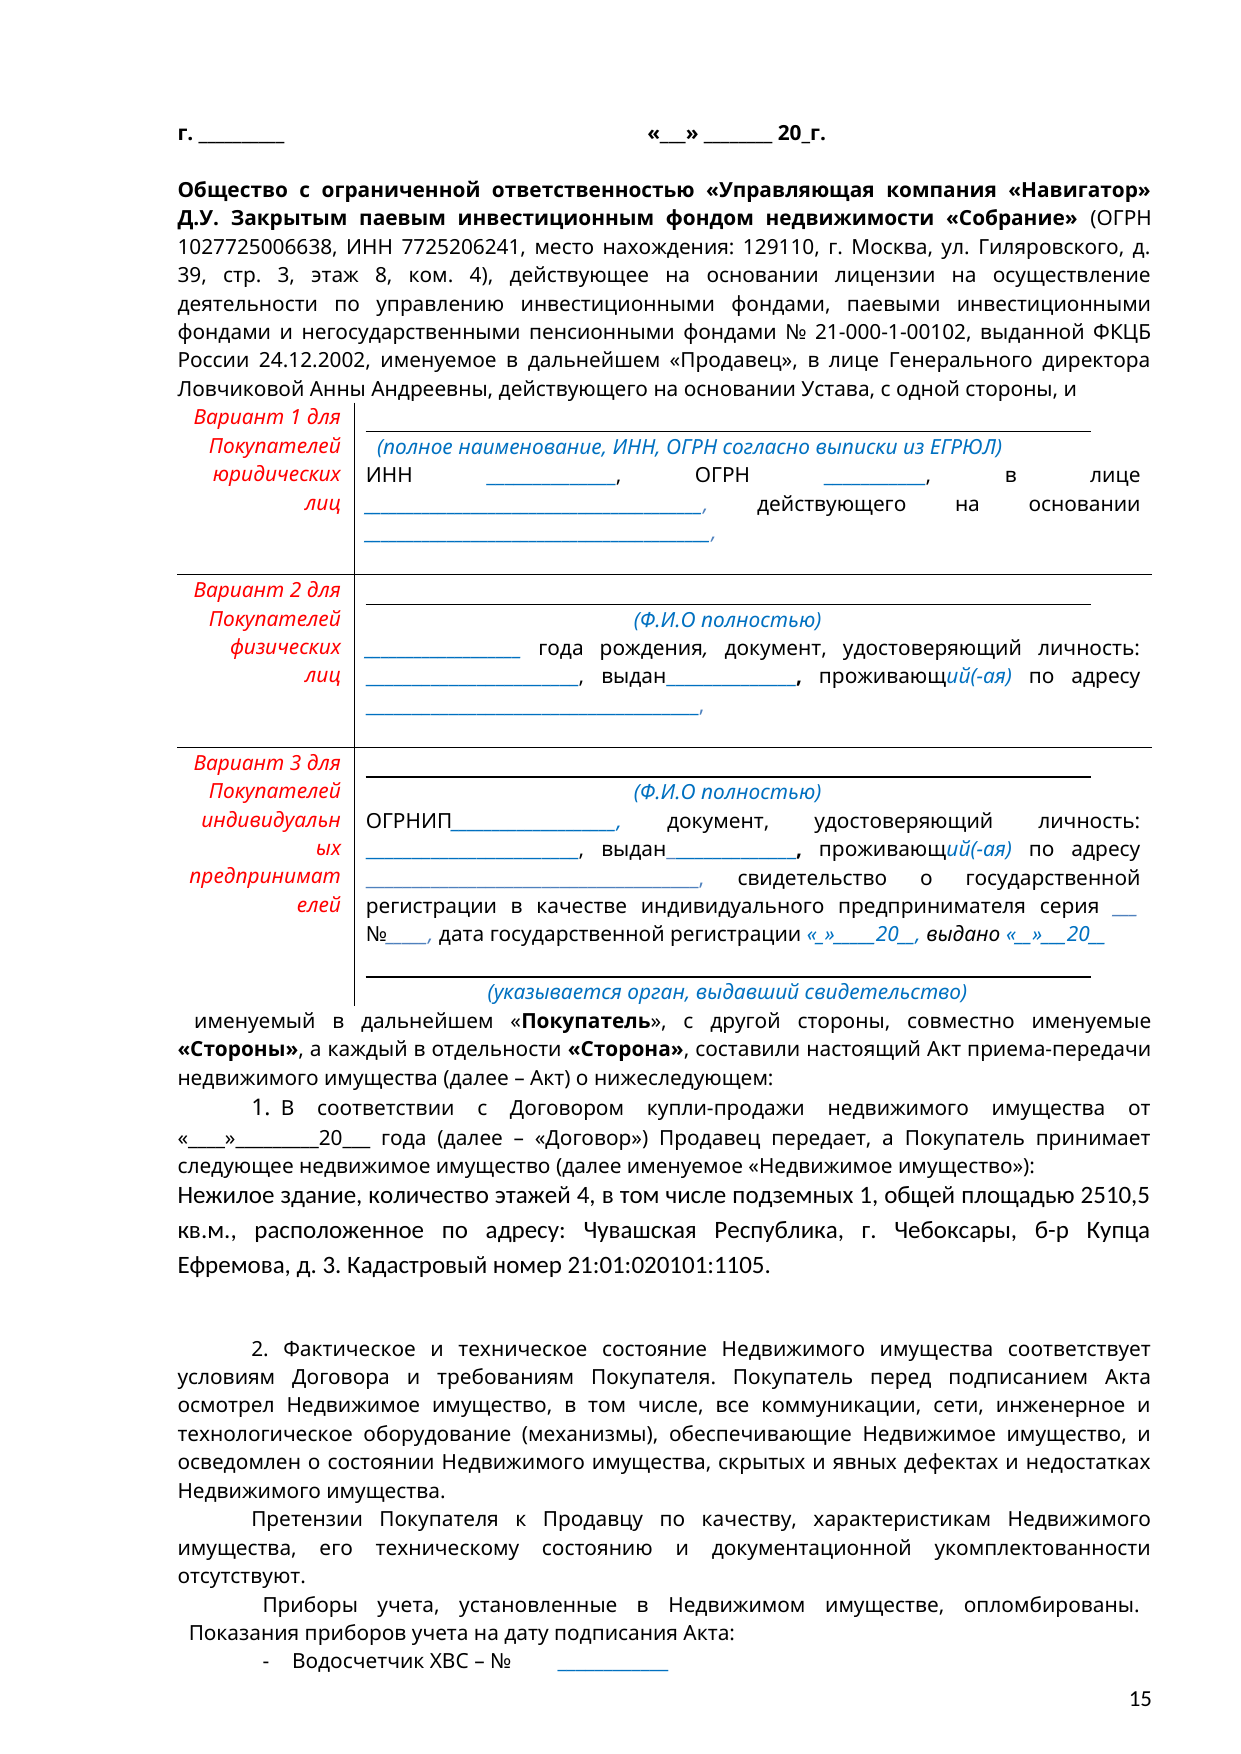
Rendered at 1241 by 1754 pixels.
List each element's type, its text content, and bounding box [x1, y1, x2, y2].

table_header ИНН ______________, ОГРН ___________, в лице _________________________________________, действующего на основании __________________________________________, [355, 403, 1152, 574]
table_cell Вариант 3 для Покупателей индивидуальных предпринимателей [177, 748, 354, 1006]
list В соответствии с Договором купли-продажи недвижимого имущества от «____»_________20___ года (далее – «Договор») Продавец передает, а Покупатель принимает следующее недвижимое имущество (далее именуемое «Недвижимое имущество»): [177, 1091, 1152, 1179]
table_header Вариант 1 для Покупателей юридических лиц [177, 403, 354, 574]
table_cell ОГРНИП____________________, документ, удостоверяющий личность: _______________________, выдан______________, проживающий(-ая) по адресу ____________________________________, свидетельство о государственной регистрации в качестве индивидуального предпринимателя серия ___ №_____, дата государственной регистрации «_»_____20__, выдано «__»___20__ [355, 748, 1152, 1006]
text Нежилое здание, количество этажей 4, в том числе подземных 1, общей площадью 2510,5 кв.м., расположенное по адресу: Чувашская Республика, г. Чебоксары, б-р Купца Ефремова, д. 3. Кадастровый номер 21:01:020101:1105. [177, 1179, 1152, 1280]
text г. __________ «___» ________ 20_г. [177, 118, 1152, 147]
table_cell Вариант 2 для Покупателей физических лиц [177, 575, 354, 747]
text Общество с ограниченной ответственностью «Управляющая компания «Навигатор» Д.У. Закрытым паевым инвестиционным фондом недвижимости «Собрание» (ОГРН 1027725006638, ИНН 7725206241, место нахождения: 129110, г. Москва, ул. Гиляровского, д. 39, стр. 3, этаж 8, ком. 4), действующее на основании лицензии на осуществление деятельности по управлению инвестиционными фондами, паевыми инвестиционными фондами и негосударственными пенсионными фондами № 21-000-1-00102, выданной ФКЦБ России 24.12.2002, именуемое в дальнейшем «Продавец», в лице Генерального директора Ловчиковой Анны Андреевны, действующего на основании Устава, с одной стороны, и [177, 175, 1152, 402]
text 2. Фактическое и техническое состояние Недвижимого имущества соответствует условиям Договора и требованиям Покупателя. Покупатель перед подписанием Акта осмотрел Недвижимое имущество, в том числе, все коммуникации, сети, инженерное и технологическое оборудование (механизмы), обеспечивающие Недвижимое имущество, и осведомлен о состоянии Недвижимого имущества, скрытых и явных дефектах и недостатках Недвижимого имущества. [177, 1334, 1152, 1504]
table_cell ___________________ года рождения, документ, удостоверяющий личность: _______________________, выдан______________, проживающий(-ая) по адресу ____________________________________, [355, 575, 1152, 747]
text именуемый в дальнейшем «Покупатель», с другой стороны, совместно именуемые «Стороны», а каждый в отдельности «Сторона», составили настоящий Акт приема-передачи недвижимого имущества (далее – Акт) о нижеследующем: [177, 1006, 1152, 1091]
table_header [177, 1590, 1152, 1675]
text Претензии Покупателя к Продавцу по качеству, характеристикам Недвижимого имущества, его техническому состоянию и документационной укомплектованности отсутствуют. [177, 1504, 1152, 1590]
